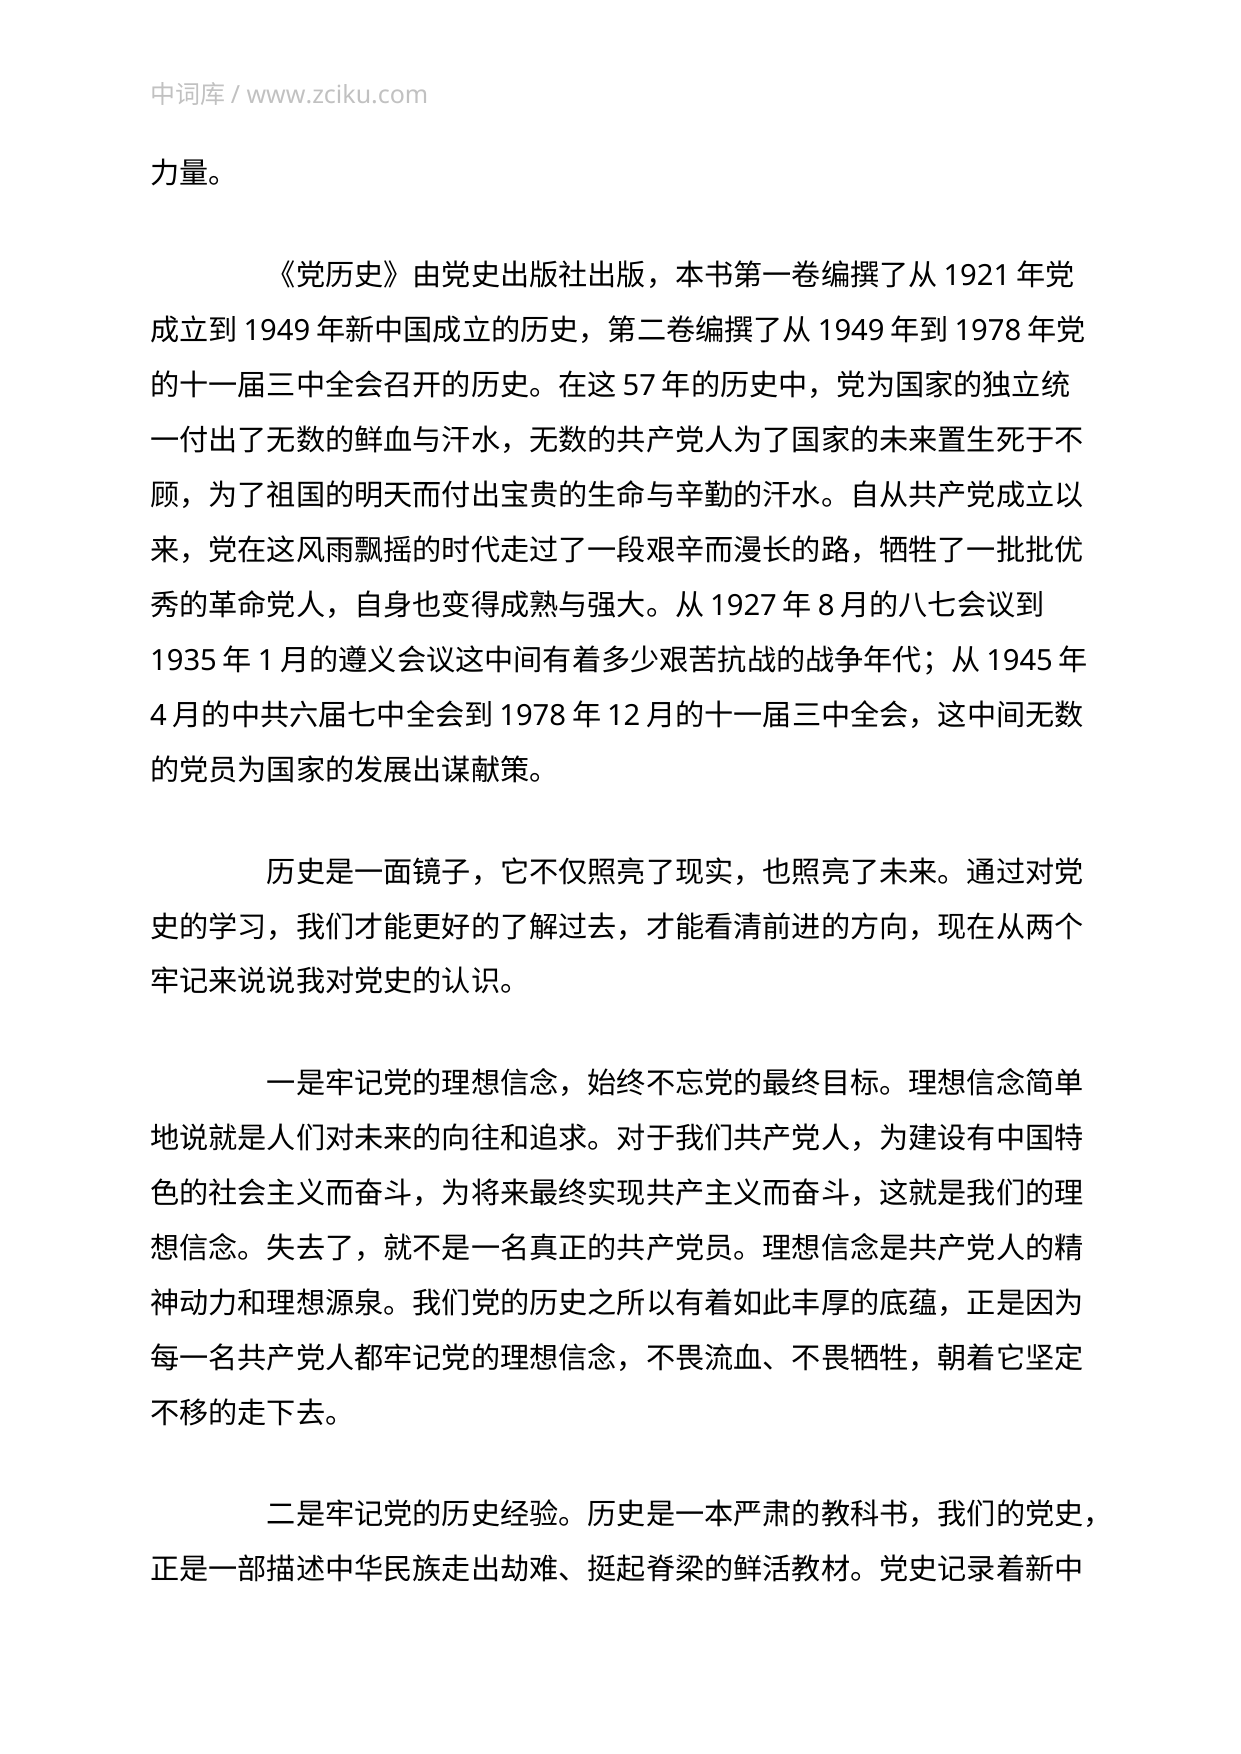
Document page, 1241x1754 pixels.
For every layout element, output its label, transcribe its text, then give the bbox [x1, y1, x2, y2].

text 《党历史》由党史出版社出版，本书第一卷编撰了从1921年党成立到1949年新中国成立的历史，第二卷编撰了从1949年到1978年党的十一届三中全会召开的历史。在这57年的历史中，党为国家的独立统一付出了无数的鲜血与汗水，无数的共产党人为了国家的未来置生死于不顾，为了祖国的明天而付出宝贵的生命与辛勤的汗水。自从共产党成立以来，党在这风雨飘摇的时代走过了一段艰辛而漫长的路，牺牲了一批批优秀的革命党人，自身也变得成熟与强大。从1927年8月的八七会议到1935年1月的遵义会议这中间有着多少艰苦抗战的战争年代；从1945年4月的中共六届七中全会到1978年12月的十一届三中全会，这中间无数的党员为国家的发展出谋献策。 [150, 252, 1090, 789]
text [150, 1491, 1090, 1588]
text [150, 150, 1090, 192]
text 历史是一面镜子，它不仅照亮了现实，也照亮了未来。通过对党史的学习，我们才能更好的了解过去，才能看清前进的方向，现在从两个牢记来说说我对党史的认识。 [150, 848, 1090, 1000]
text 一是牢记党的理想信念，始终不忘党的最终目标。理想信念简单地说就是人们对未来的向往和追求。对于我们共产党人，为建设有中国特色的社会主义而奋斗，为将来最终实现共产主义而奋斗，这就是我们的理想信念。失去了，就不是一名真正的共产党员。理想信念是共产党人的精神动力和理想源泉。我们党的历史之所以有着如此丰厚的底蕴，正是因为每一名共产党人都牢记党的理想信念，不畏流血、不畏牺牲，朝着它坚定不移的走下去。 [150, 1060, 1090, 1431]
